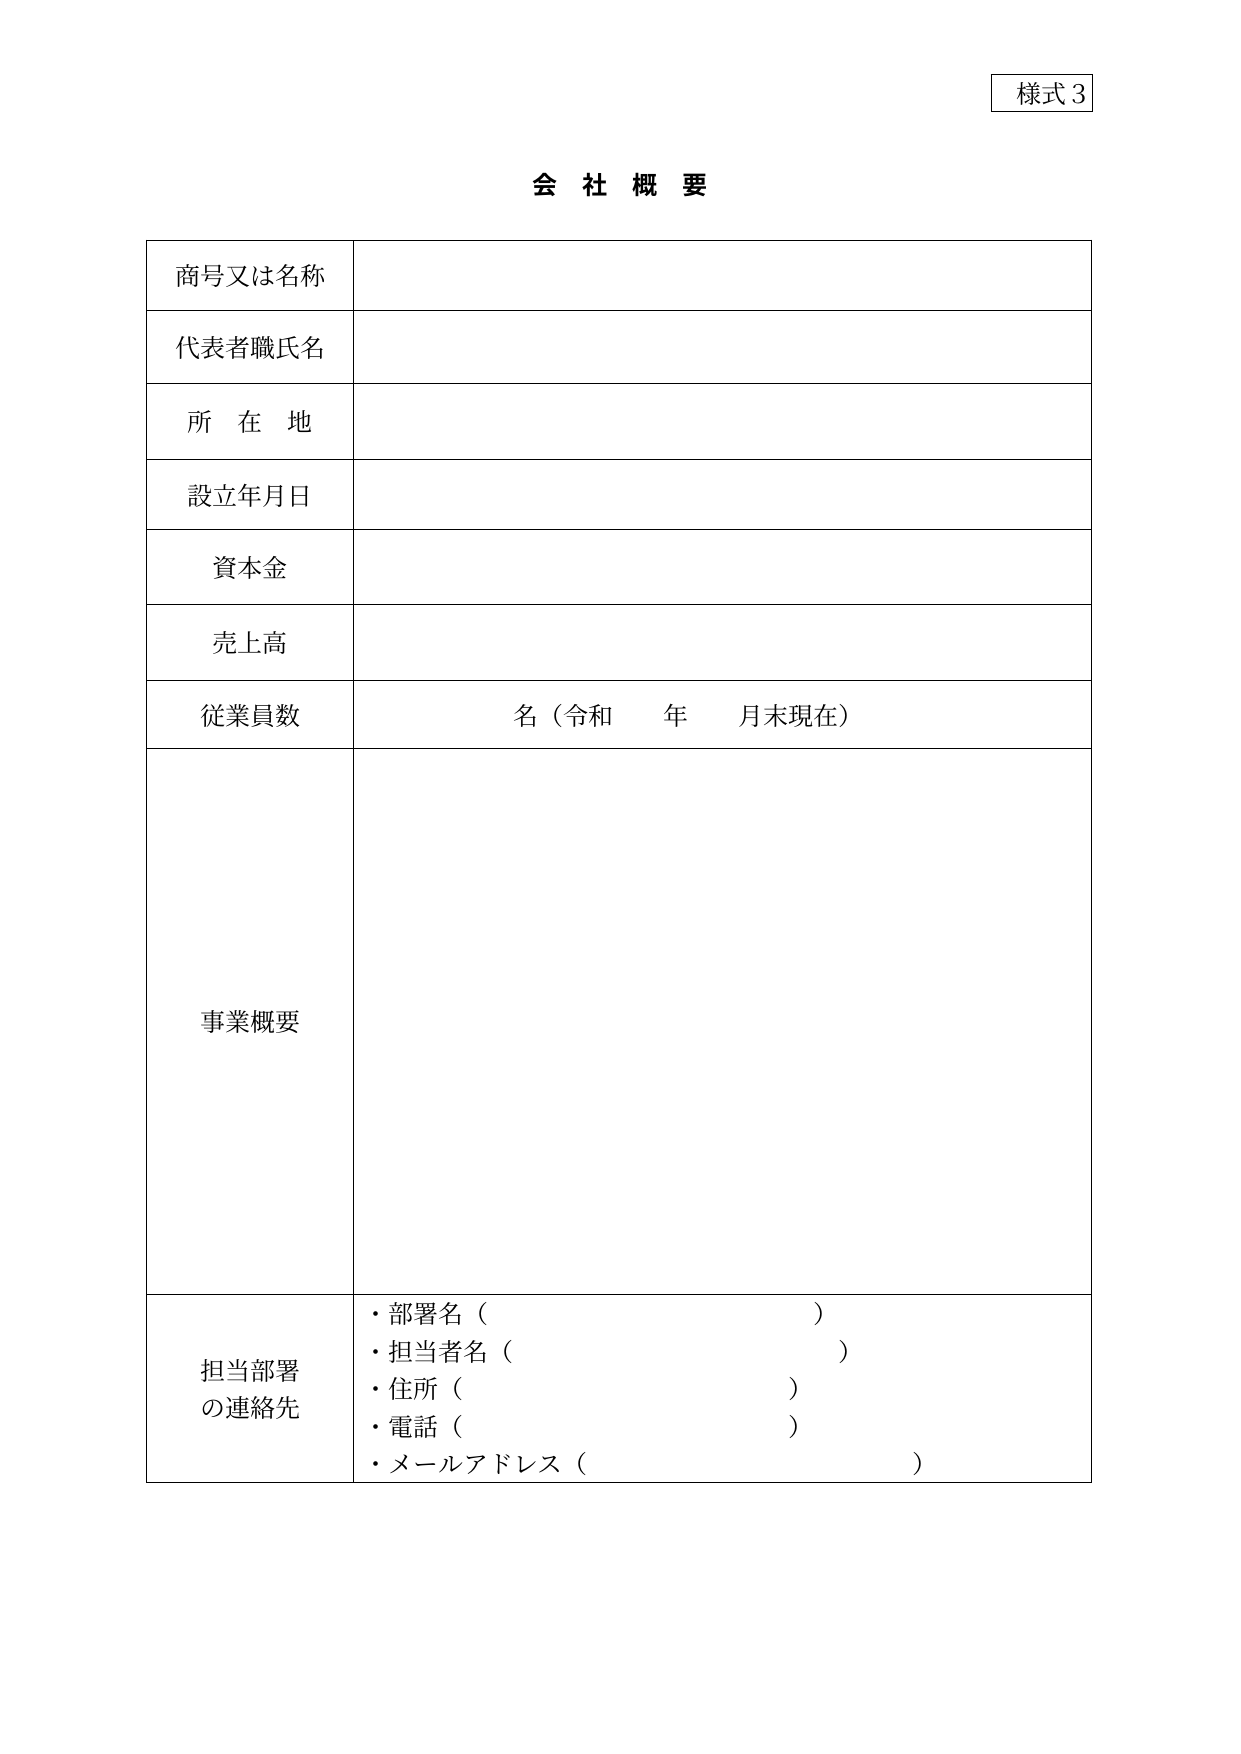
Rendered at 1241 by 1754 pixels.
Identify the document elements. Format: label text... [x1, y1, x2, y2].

table_cell ・部署名（ ） ・担当者名（ ） ・住所（ ） ・電話（ ） ・メールアドレス（ ） [354, 1295, 1091, 1482]
table_cell [354, 311, 1091, 383]
table_cell [354, 749, 1091, 1293]
text 会 社 概 要 [148, 164, 1092, 202]
table_cell 担当部署 の連絡先 [147, 1295, 353, 1482]
table_cell 資本金 [147, 530, 353, 603]
table_cell 所 在 地 [147, 384, 353, 459]
table_cell [354, 384, 1091, 459]
table_cell [354, 460, 1091, 529]
table_cell 事業概要 [147, 749, 353, 1293]
table_header 商号又は名称 [147, 241, 353, 310]
table_cell 設立年月日 [147, 460, 353, 529]
table_cell 売上高 [147, 605, 353, 679]
table_cell 従業員数 [147, 681, 353, 748]
table_header [354, 241, 1091, 310]
table_cell 代表者職氏名 [147, 311, 353, 383]
table_cell 名（令和 年 月末現在） [354, 681, 1091, 748]
table_cell [354, 605, 1091, 679]
table_cell [354, 530, 1091, 603]
